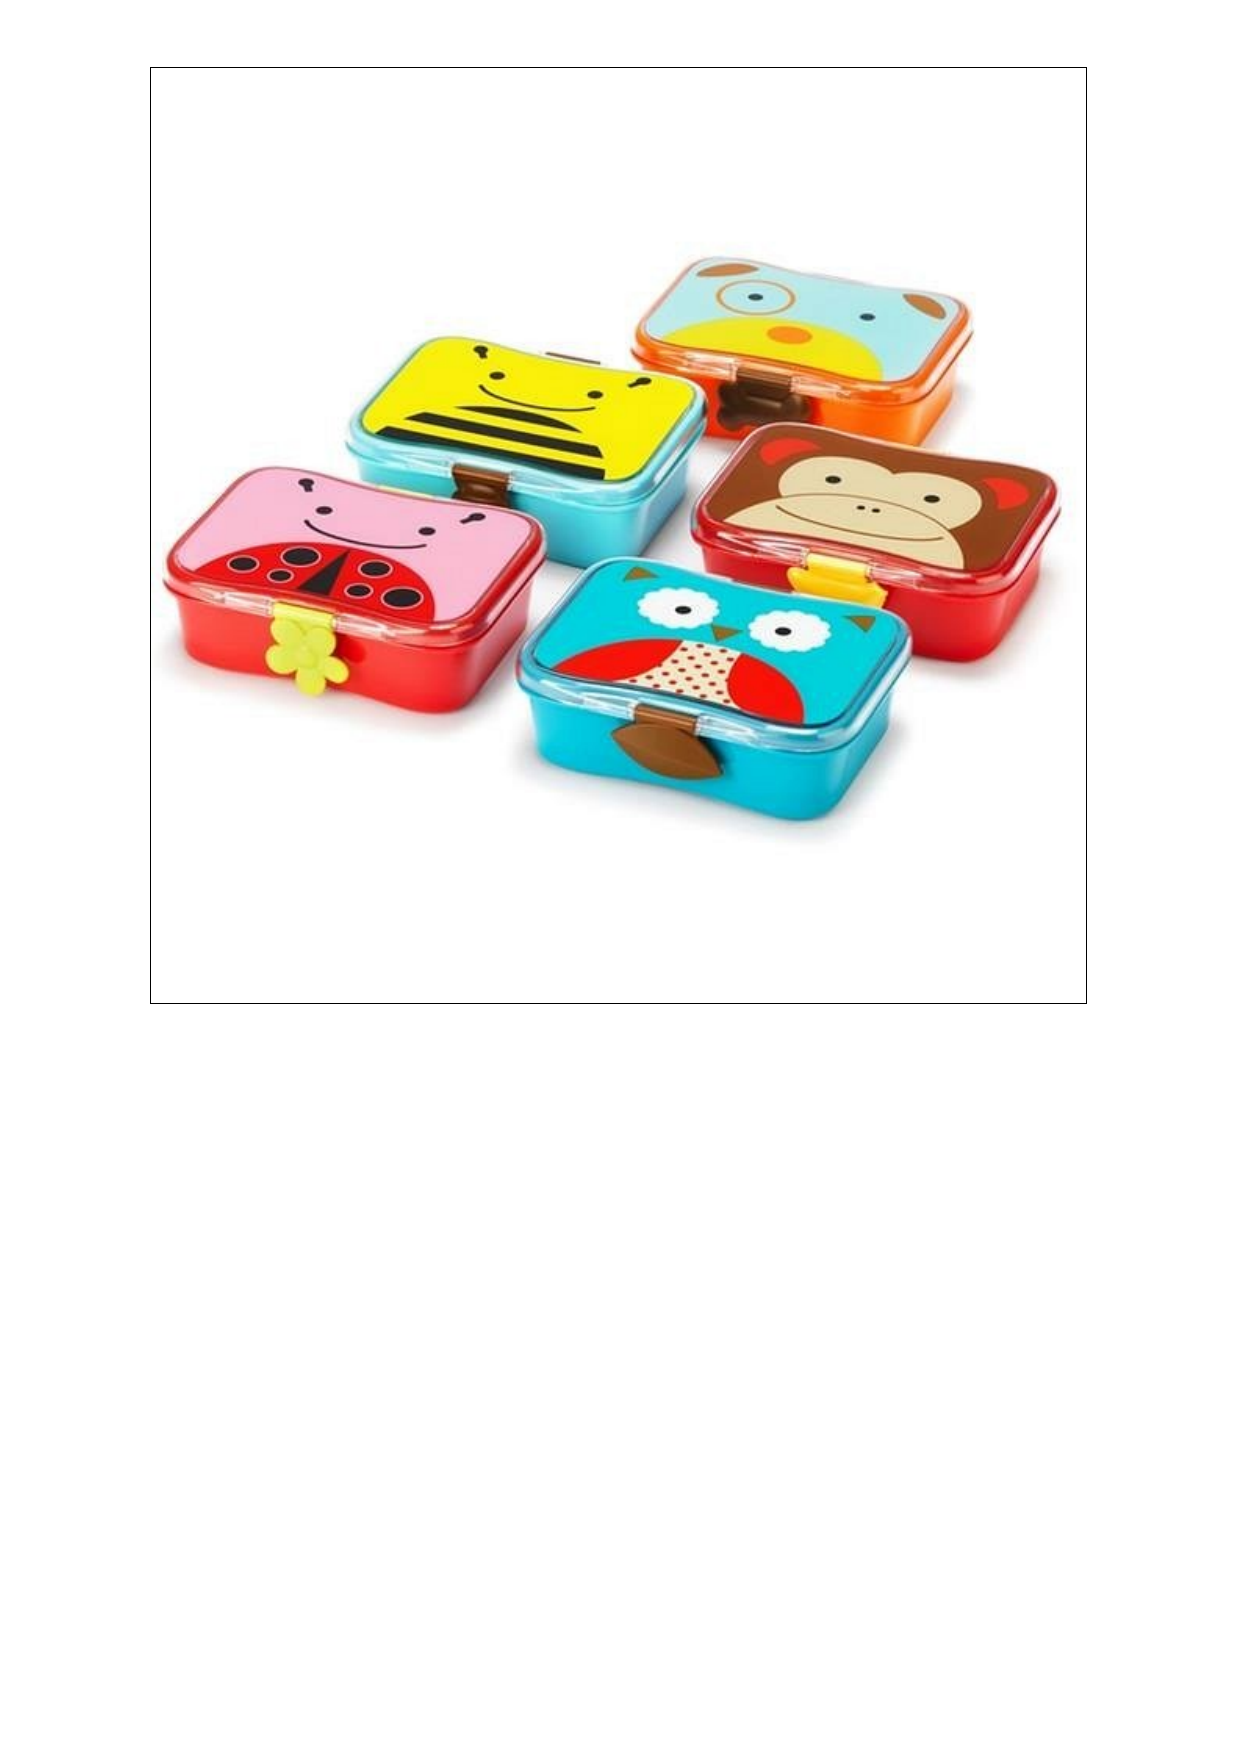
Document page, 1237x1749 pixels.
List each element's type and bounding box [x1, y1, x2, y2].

picture [151, 68, 1086, 1003]
